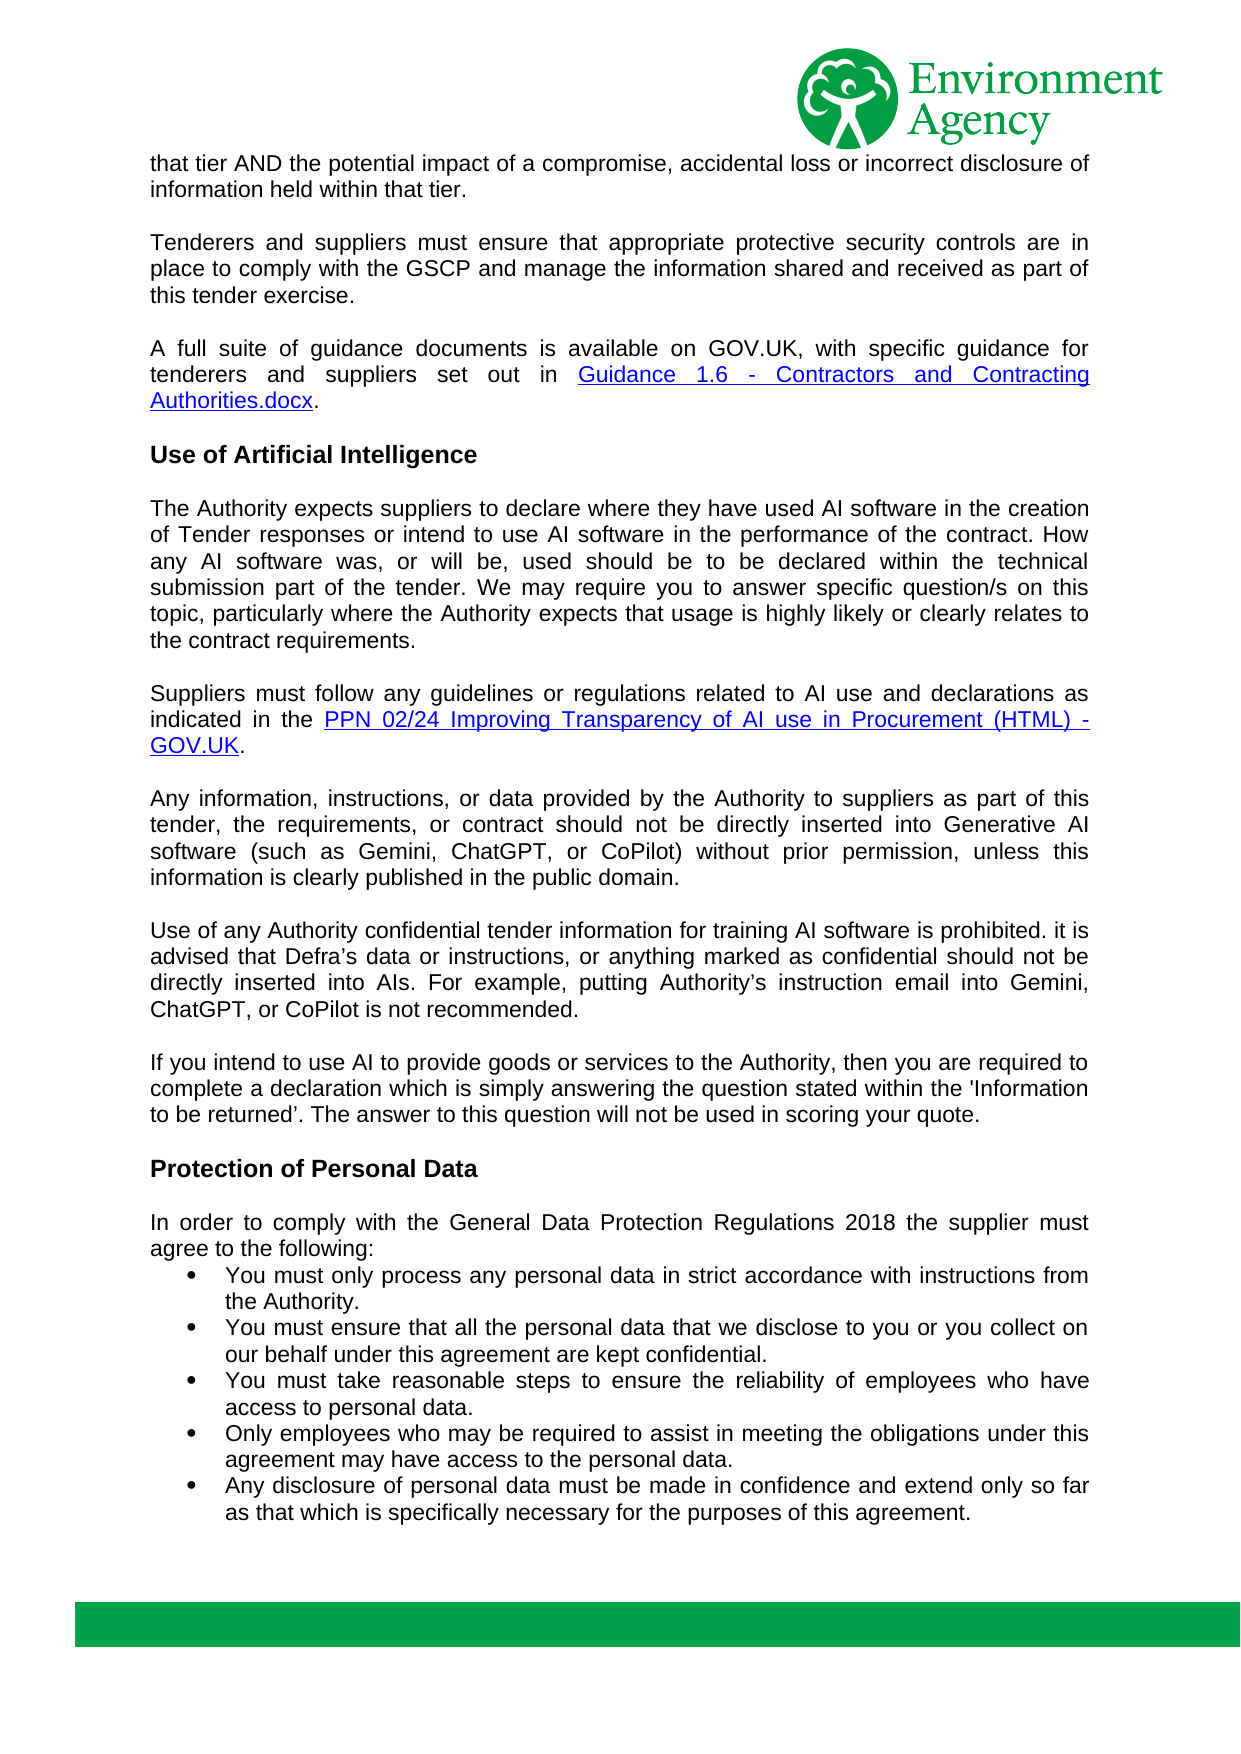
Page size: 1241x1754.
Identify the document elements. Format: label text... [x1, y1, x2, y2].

text The Authority expects suppliers to declare where they have used AI software in the creation of Tender responses or intend to use AI software in the performance of the contract. How any AI software was, or will be, used should be to be declared within the technical submission part of the tender. We may require you to answer specific question/s on this topic, particularly where the Authority expects that usage is highly likely or clearly relates to the contract requirements. [150, 495, 1090, 653]
text Any information, instructions, or data provided by the Authority to suppliers as part of this tender, the requirements, or contract should not be directly inserted into Generative AI software (such as Gemini, ChatGPT, or CoPilot) without prior permission, unless this information is clearly published in the public domain. [150, 785, 1090, 890]
text Tenderers and suppliers must ensure that appropriate protective security controls are in place to comply with the GSCP and manage the information shared and received as part of this tender exercise. [150, 229, 1090, 308]
list You must ensure that all the personal data that we disclose to you or you collect on our behalf under this agreement are kept confidential. [187, 1314, 1090, 1367]
text Use of Artificial Intelligence [150, 440, 1090, 469]
list You must only process any personal data in strict accordance with instructions from the Authority. [187, 1262, 1090, 1314]
text In order to comply with the General Data Protection Regulations 2018 the supplier must agree to the following: [150, 1209, 1090, 1262]
text A full suite of guidance documents is available on GOV.UK, with specific guidance for tenderers and suppliers set out in Guidance 1.6 - Contractors and Contracting Authorities.docx. [150, 334, 1090, 413]
list You must take reasonable steps to ensure the reliability of employees who have access to personal data. [187, 1367, 1090, 1420]
picture [792, 42, 1169, 157]
list Only employees who may be required to assist in meeting the obligations under this agreement may have access to the personal data. [187, 1420, 1090, 1472]
text Protection of Personal Data [150, 1154, 1090, 1183]
text If you intend to use AI to provide goods or services to the Authority, then you are required to complete a declaration which is simply answering the question stated within the 'Information to be returned’. The answer to this question will not be used in scoring your quote. [150, 1048, 1090, 1127]
text Use of any Authority confidential tender information for training AI software is prohibited. it is advised that Defra’s data or instructions, or anything marked as confidential should not be directly inserted into AIs. For example, putting Authority’s instruction email into Gemini, ChatGPT, or CoPilot is not recommended. [150, 917, 1090, 1022]
text Suppliers must follow any guidelines or regulations related to AI use and declarations as indicated in the PPN 02/24 Improving Transparency of AI use in Procurement (HTML) - GOV.UK. [150, 679, 1090, 758]
list Any disclosure of personal data must be made in confidence and extend only so far as that which is specifically necessary for the purposes of this agreement. [187, 1472, 1090, 1525]
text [150, 150, 1090, 203]
